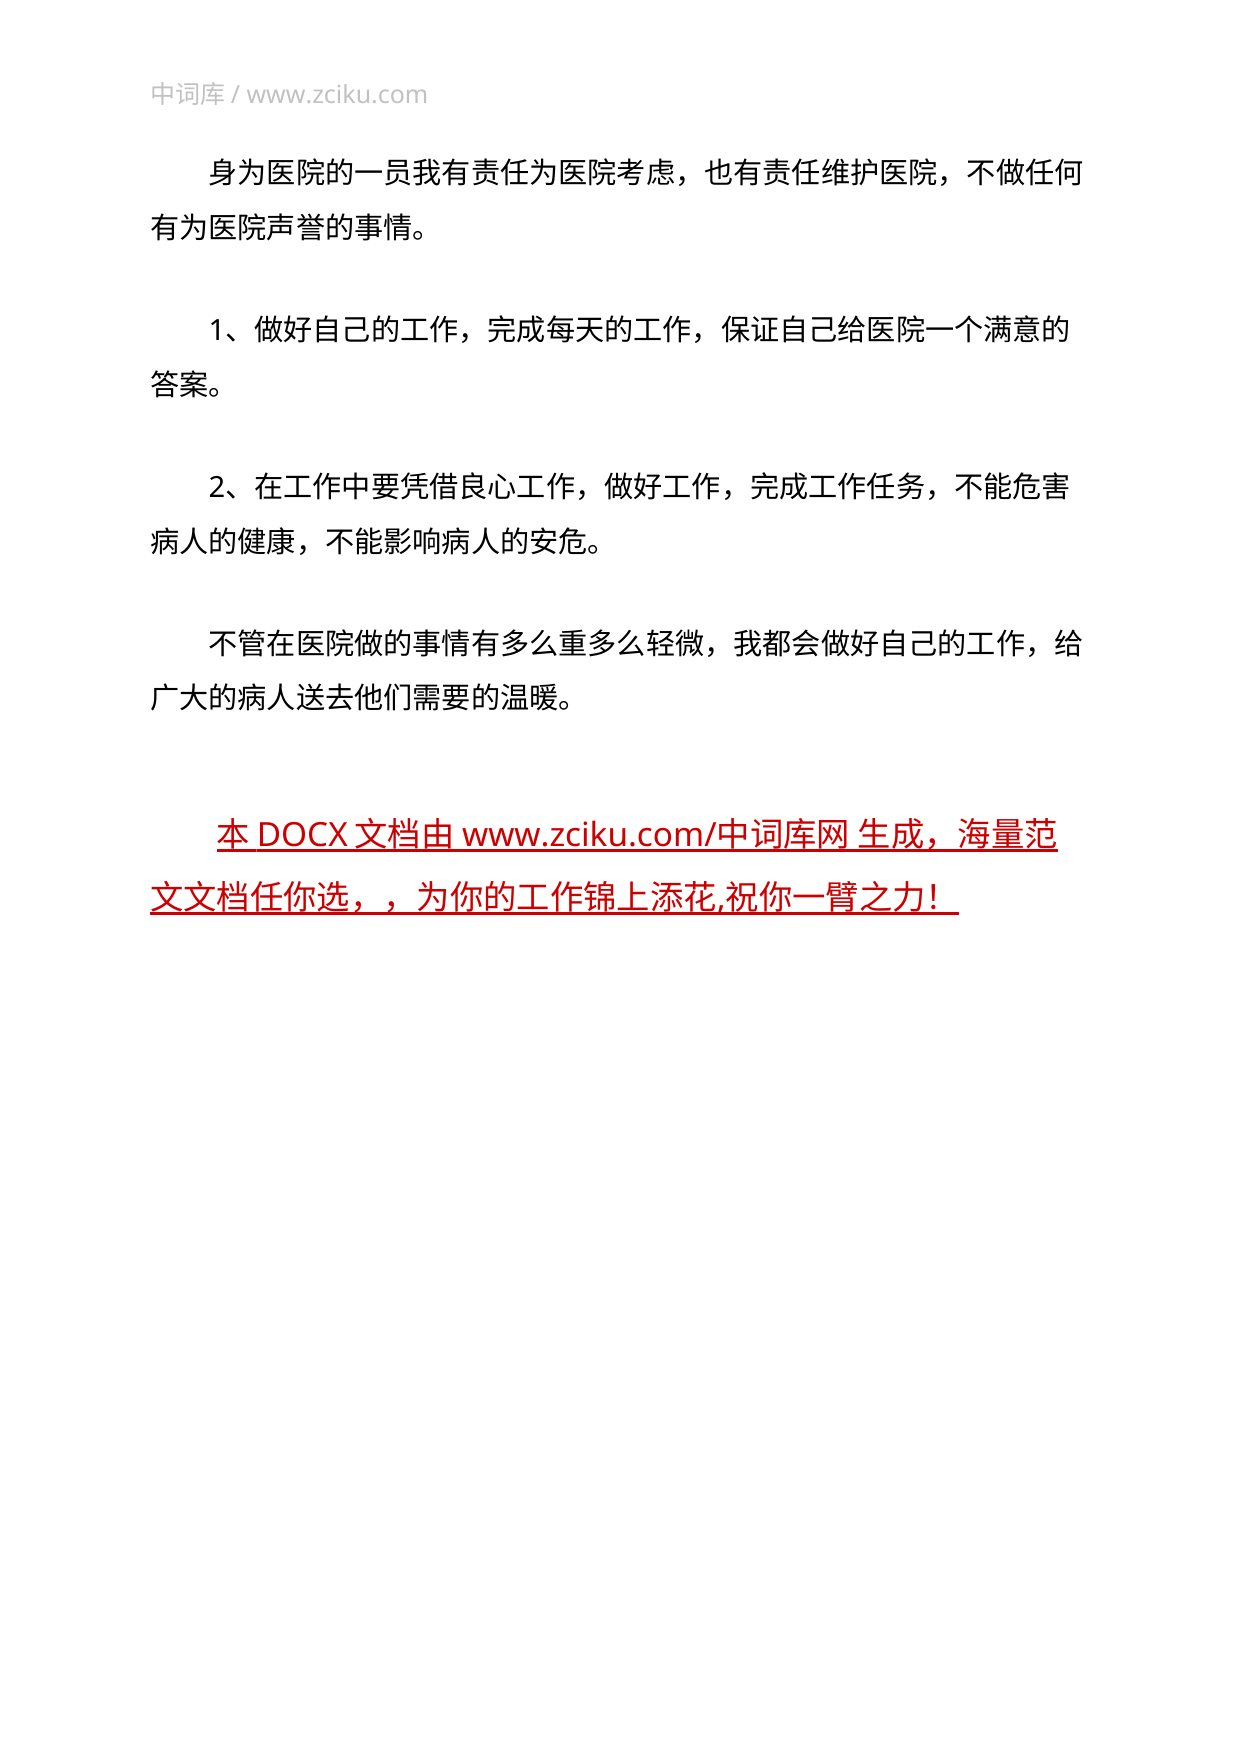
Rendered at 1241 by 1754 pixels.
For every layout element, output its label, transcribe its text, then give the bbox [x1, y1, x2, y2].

text 2、在工作中要凭借良心工作，做好工作，完成工作任务，不能危害病人的健康，不能影响病人的安危。 [150, 463, 1090, 561]
text 1、做好自己的工作，完成每天的工作，保证自己给医院一个满意的答案。 [150, 307, 1090, 404]
text 身为医院的一员我有责任为医院考虑，也有责任维护医院，不做任何有为医院声誉的事情。 [150, 150, 1090, 247]
text 本DOCX文档由 www.zciku.com/中词库网 生成，海量范文文档任你选，，为你的工作锦上添花,祝你一臂之力！ [150, 808, 1090, 919]
text 不管在医院做的事情有多么重多么轻微，我都会做好自己的工作，给广大的病人送去他们需要的温暖。 [150, 620, 1090, 717]
